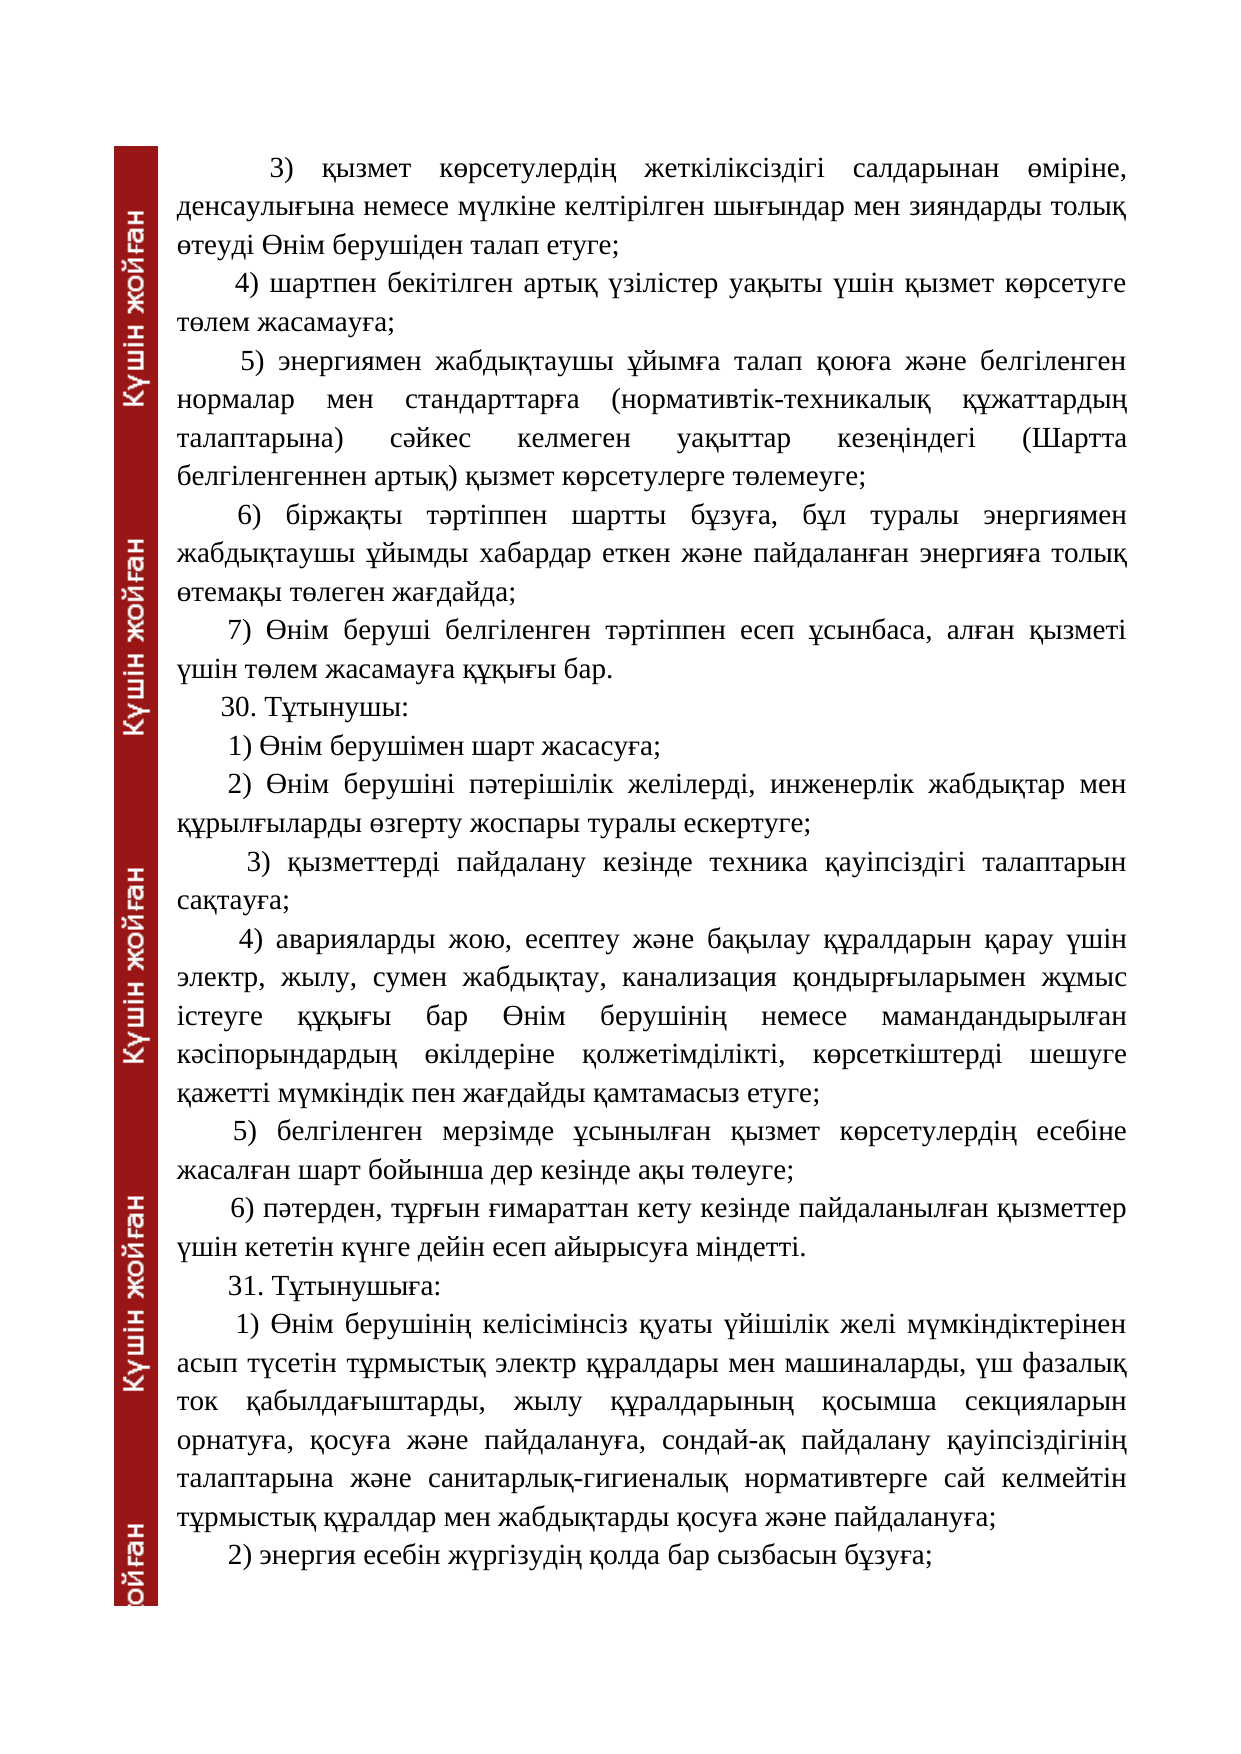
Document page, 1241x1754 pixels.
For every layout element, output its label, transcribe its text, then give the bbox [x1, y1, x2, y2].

text 6) бiржақты тәртiппен шартты бұзуға, бұл туралы энергиямен жабдықтаушы ұйымды хабардар еткен және пайдаланған энергияға толық өтемақы төлеген жағдайда; [112, 497, 1128, 607]
picture [114, 839, 158, 844]
text 1) Өнім берушінің келісімінсіз қуаты үйішілік желі мүмкіндіктерінен асып түсетін тұрмыстық электр құралдары мен машиналарды, үш фазалық ток қабылдағыштарды, жылу құралдарының қосымша секцияларын орнатуға, қосуға және пайдалануға, сондай-ақ пайдалану қауіпсіздігінің талаптарына және санитарлық-гигиеналық нормативтерге сай келмейтін тұрмыстық құралдар мен жабдықтарды қосуға және пайдалануға; [112, 1306, 1128, 1532]
text 2) энергия есебін жүргізудің қолда бар сызбасын бұзуға; [112, 1537, 1128, 1571]
picture [114, 723, 158, 728]
picture [114, 916, 158, 921]
picture [114, 1301, 158, 1306]
picture [114, 607, 158, 612]
text 4) аварияларды жою, есептеу және бақылау құралдарын қарау үшін электр, жылу, сумен жабдықтау, канализация қондырғыларымен жұмыс істеуге құқығы бар Өнім берушінің немесе мамандандырылған кәсіпорындардың өкілдеріне қолжетімділікті, көрсеткіштерді шешуге қажетті мүмкіндік пен жағдайды қамтамасыз етуге; [112, 921, 1128, 1108]
text 31. Тұтынушыға: [112, 1268, 1128, 1301]
picture [114, 492, 158, 497]
picture [114, 762, 158, 767]
text 5) энергиямен жабдықтаушы ұйымға талап қоюға және белгiленген нормалар мен стандарттарға (нормативтiк-техникалық құжаттардың талаптарына) сәйкес келмеген уақыттар кезеңіндегі (Шартта белгiленгеннен артық) қызмет көрсетулерге төлемеуге; [112, 343, 1128, 492]
text 2) Өнім берушіні пәтерішілік желілерді, инженерлік жабдықтар мен құрылғыларды өзгерту жоспары туралы ескертуге; [112, 767, 1128, 839]
picture [114, 1108, 158, 1113]
picture [114, 1571, 158, 1606]
text 6) пәтерден, тұрғын ғимараттан кету кезінде пайдаланылған қызметтер үшін кететін күнге дейін есеп айырысуға міндетті. [112, 1191, 1128, 1263]
text 3) қызмет көрсетулердiң жеткiлiксiздiгi салдарынан өмiрiне, денсаулығына немесе мүлкіне келтірiлген шығындар мен зияндарды толық өтеудi Өнім берушіден талап етуге; [112, 150, 1128, 261]
text 4) шартпен бекітілген артық үзiлiстер уақыты үшiн қызмет көрсетуге төлем жасамауға; [112, 266, 1128, 338]
picture [114, 684, 158, 689]
text 30. Тұтынушы: [112, 689, 1128, 723]
text 3) қызметтердi пайдалану кезiнде техника қауiпсiздiгi талаптарын сақтауға; [112, 844, 1128, 916]
picture [114, 338, 158, 343]
picture [114, 261, 158, 266]
text 1) Өнім берушімен шарт жасасуға; [112, 728, 1128, 762]
picture [114, 146, 158, 150]
picture [114, 1532, 158, 1537]
text 5) белгіленген мерзімде ұсынылған қызмет көрсетулердің есебіне жасалған шарт бойынша дер кезінде ақы төлеуге; [112, 1113, 1128, 1186]
picture [114, 1263, 158, 1268]
text 7) Өнім беруші белгіленген тәртіппен есеп ұсынбаса, алған қызметі үшін төлем жасамауға құқығы бар. [112, 612, 1128, 684]
picture [114, 1186, 158, 1191]
